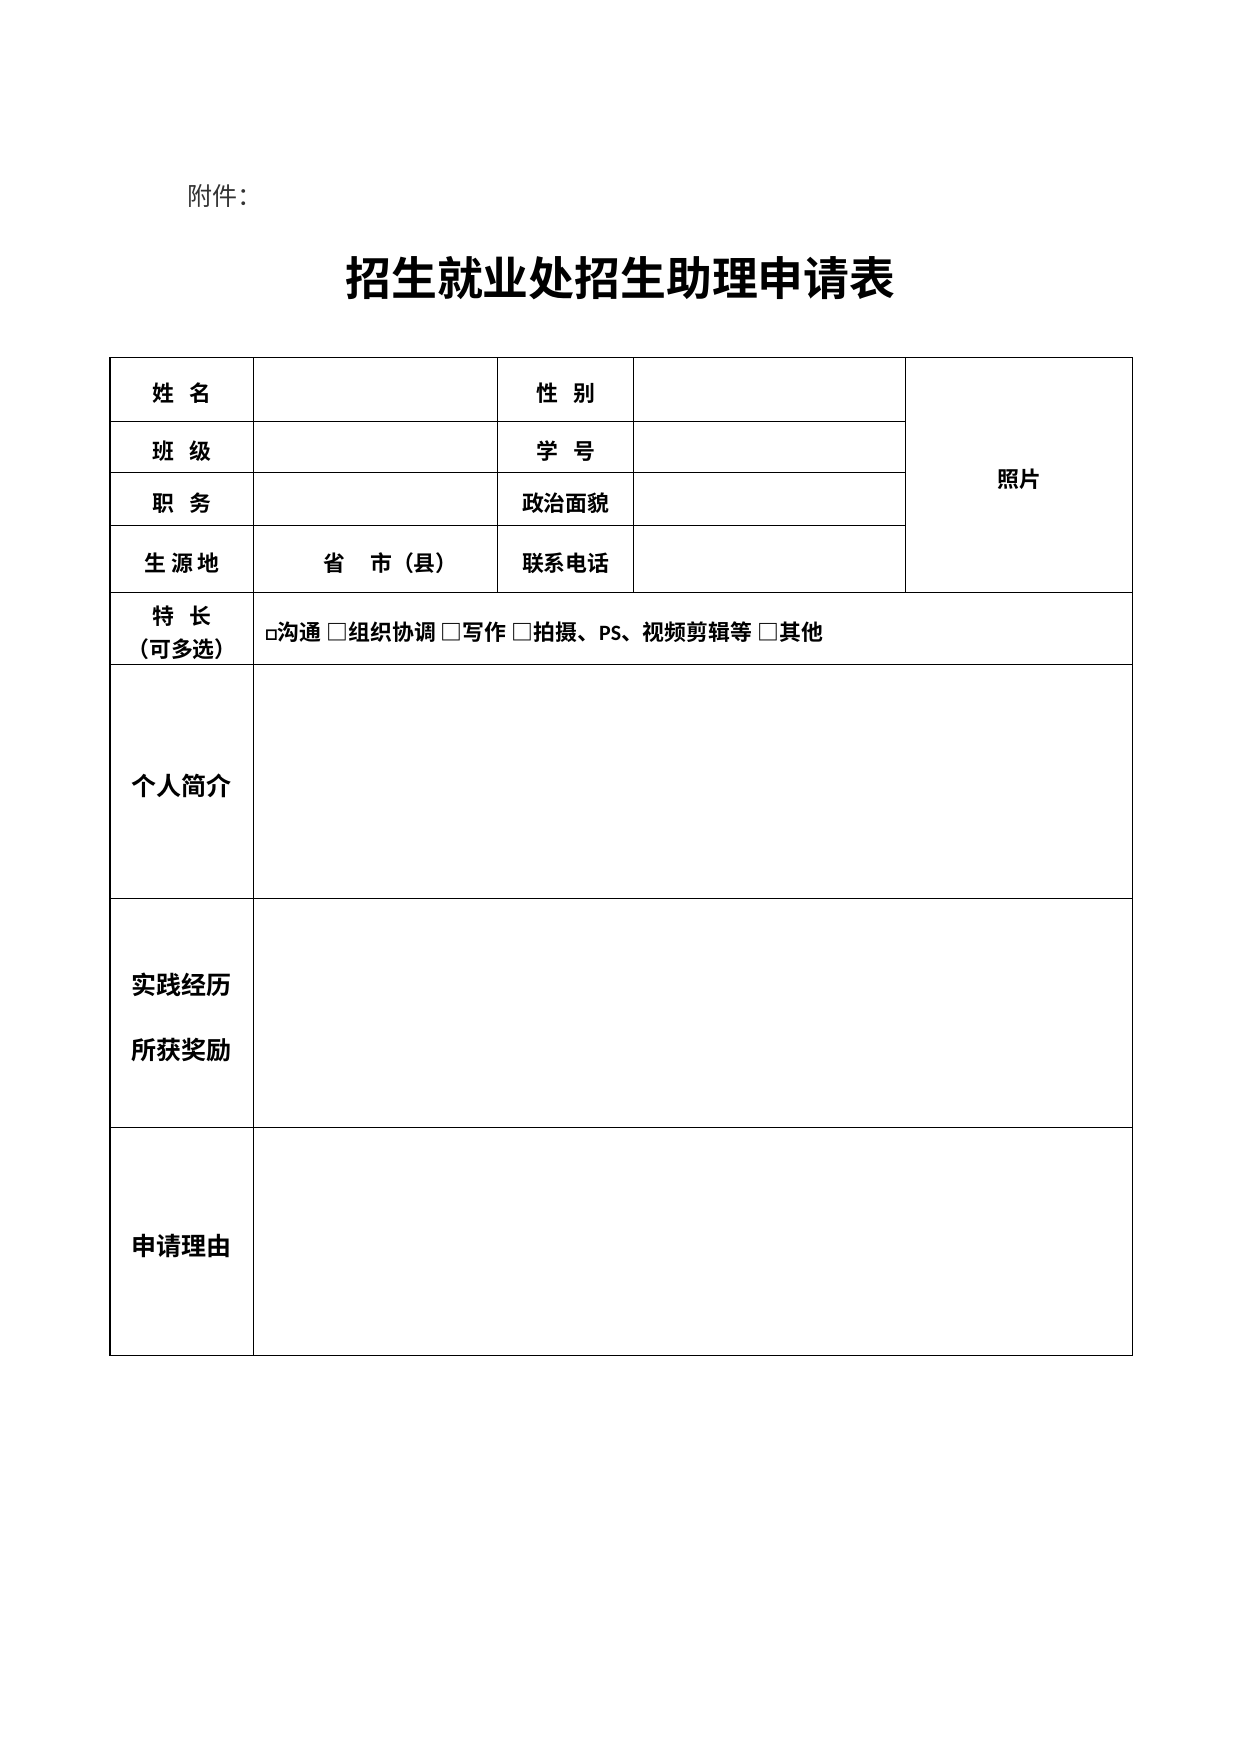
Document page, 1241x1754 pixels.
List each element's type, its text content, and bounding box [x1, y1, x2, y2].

table_cell □沟通 □组织协调 □写作 □拍摄、PS、视频剪辑等 □其他 [254, 593, 1132, 664]
table_cell 生 源 地 [111, 526, 253, 592]
table_header 照片 [906, 358, 1132, 592]
table_cell [634, 422, 905, 472]
table_header 性 别 [498, 358, 633, 421]
table_cell 个人简介 [111, 665, 253, 898]
table_cell 实践经历 所获奖励 [111, 899, 253, 1127]
table_cell 申请理由 [111, 1128, 253, 1355]
table_cell [634, 473, 905, 525]
table_header [634, 358, 905, 421]
table_cell [254, 422, 497, 472]
table_cell 职 务 [111, 473, 253, 525]
table_cell [634, 526, 905, 592]
text 招生就业处招生助理申请表 [187, 227, 1053, 324]
table_cell 政治面貌 [498, 473, 633, 525]
table_cell 班 级 [111, 422, 253, 472]
table_cell [254, 665, 1132, 898]
table_cell 省 市（县） [254, 526, 497, 592]
table_cell 特 长 （可多选） [111, 593, 253, 664]
table_cell 联系电话 [498, 526, 633, 592]
table_cell [254, 899, 1132, 1127]
table_cell [254, 473, 497, 525]
table_cell 学 号 [498, 422, 633, 472]
table_header [254, 358, 497, 421]
text 附件： [187, 162, 1053, 227]
table_header 姓 名 [111, 358, 253, 421]
table_cell [254, 1128, 1132, 1355]
